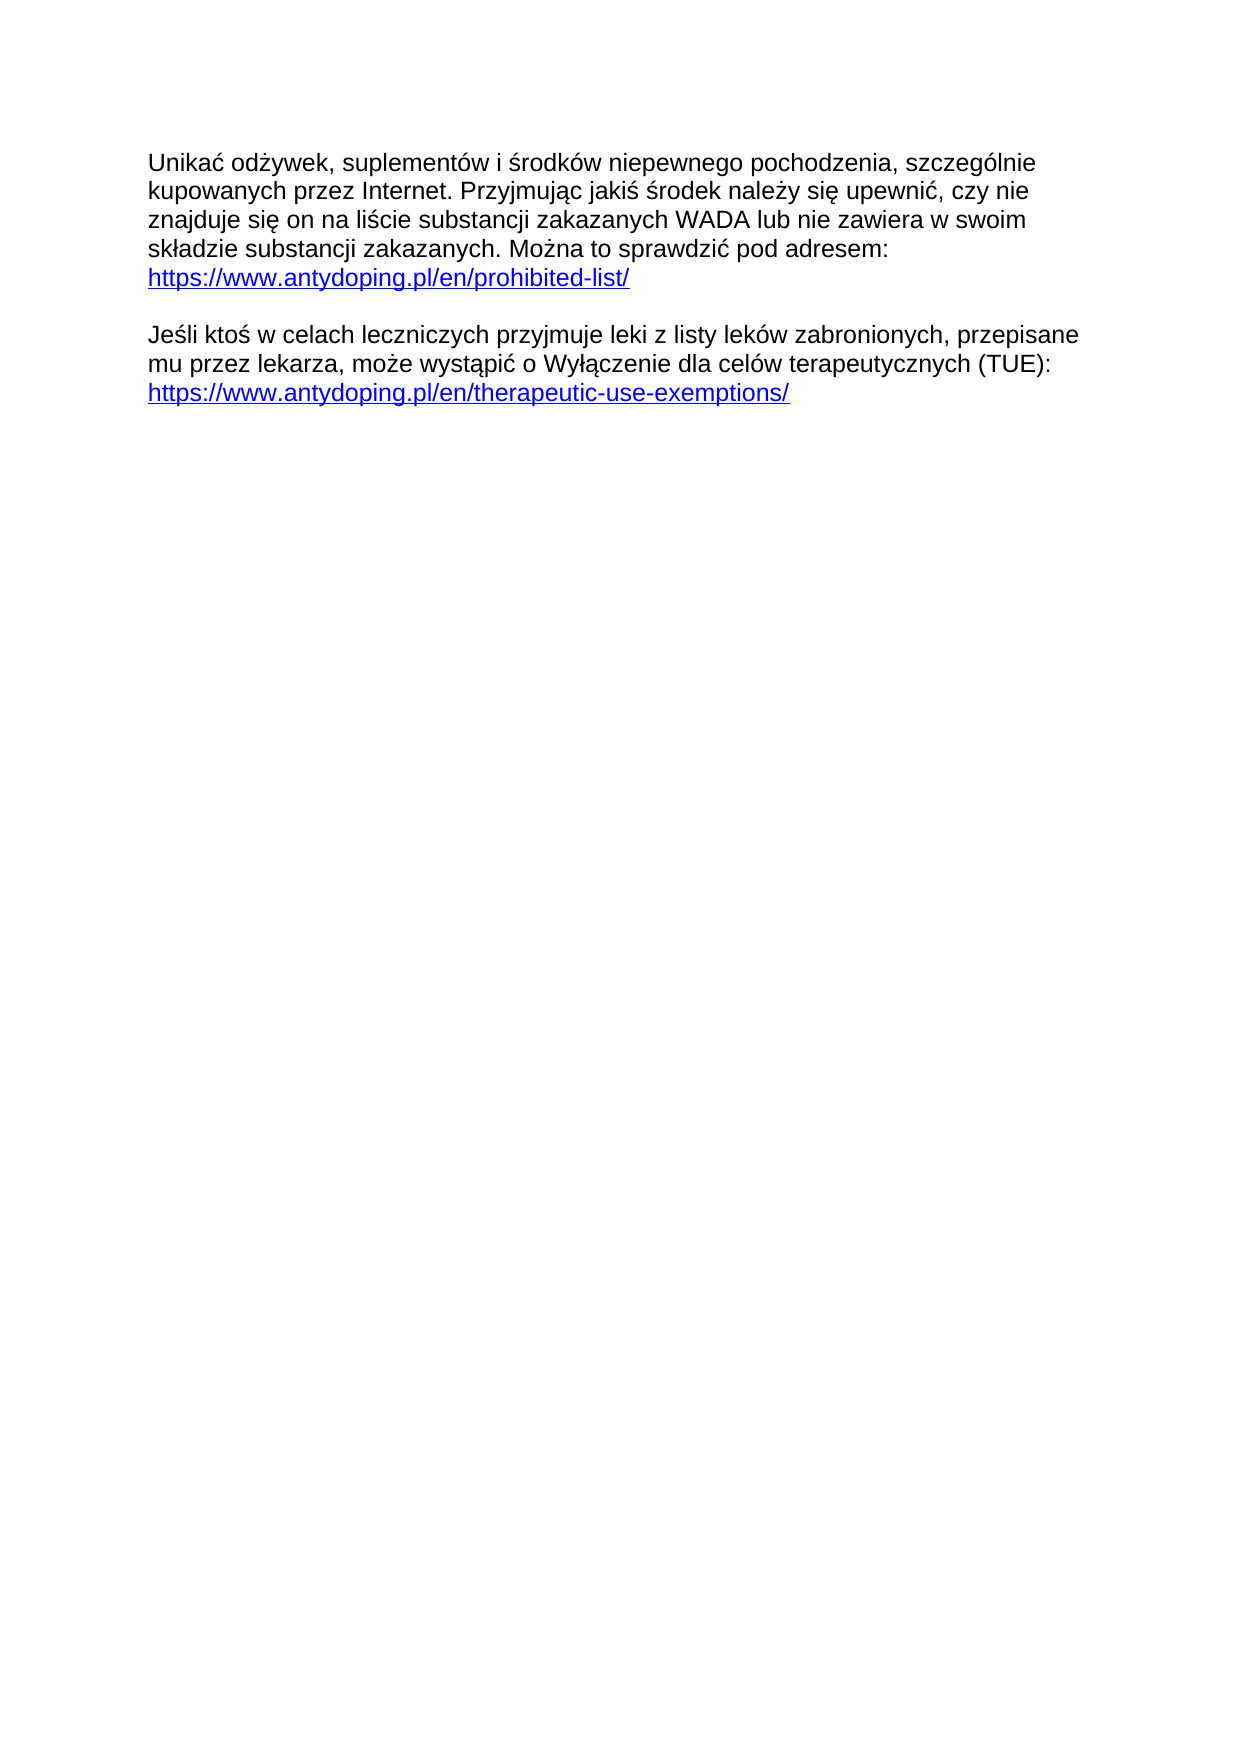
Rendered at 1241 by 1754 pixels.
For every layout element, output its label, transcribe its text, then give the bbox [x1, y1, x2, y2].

text Unikać odżywek, suplementów i środków niepewnego pochodzenia, szczególnie kupowanych przez Internet. Przyjmując jakiś środek należy się upewnić, czy nie znajduje się on na liście substancji zakazanych WADA lub nie zawiera w swoim składzie substancji zakazanych. Można to sprawdzić pod adresem: [148, 148, 1093, 263]
text https://www.antydoping.pl/en/therapeutic-use-exemptions/ [148, 378, 1093, 406]
text https://www.antydoping.pl/en/prohibited-list/ [148, 263, 1093, 291]
text Jeśli ktoś w celach leczniczych przyjmuje leki z listy leków zabronionych, przepisane mu przez lekarza, może wystąpić o Wyłączenie dla celów terapeutycznych (TUE): [148, 320, 1093, 378]
